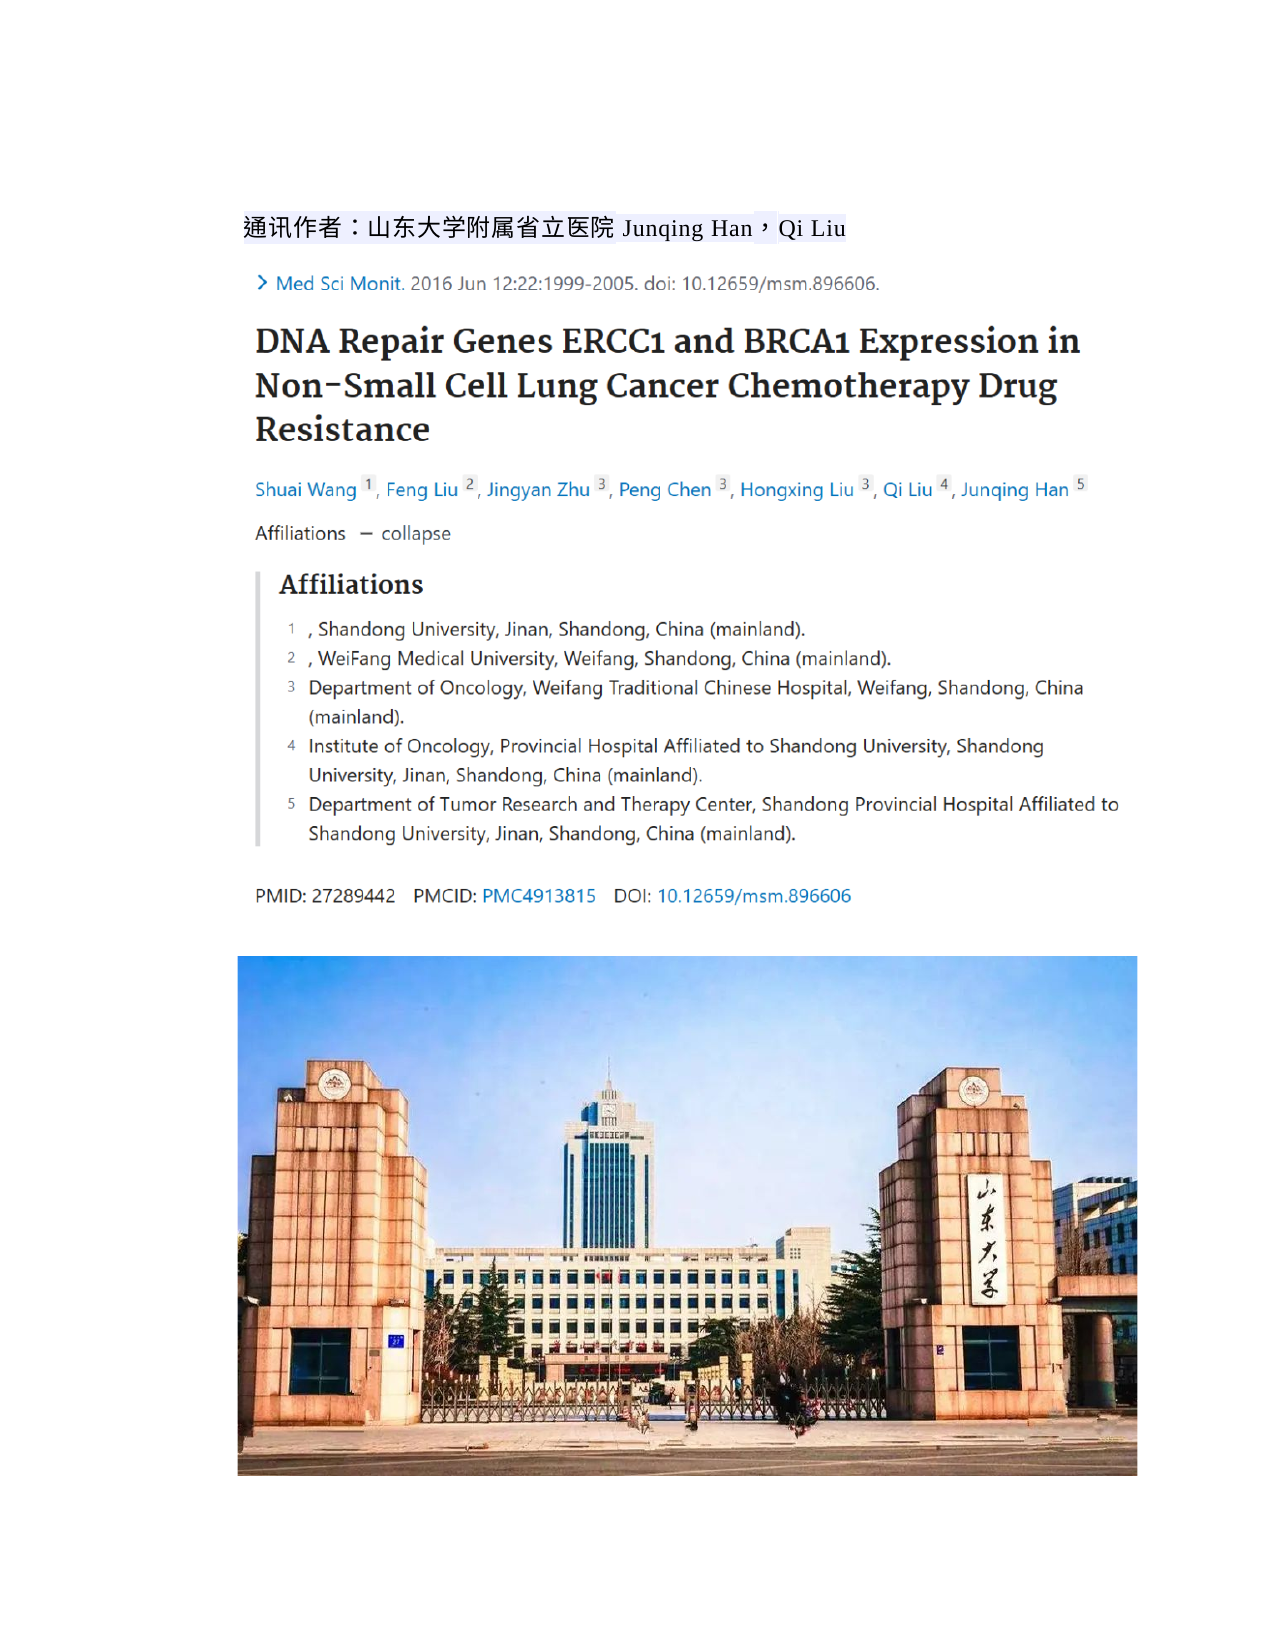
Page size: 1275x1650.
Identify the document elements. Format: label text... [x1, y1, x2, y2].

text 通讯作者：山东大学附属省立医院 Junqing Han，Qi Liu [244, 197, 1011, 244]
picture [237, 259, 1138, 916]
picture [237, 956, 1138, 1476]
